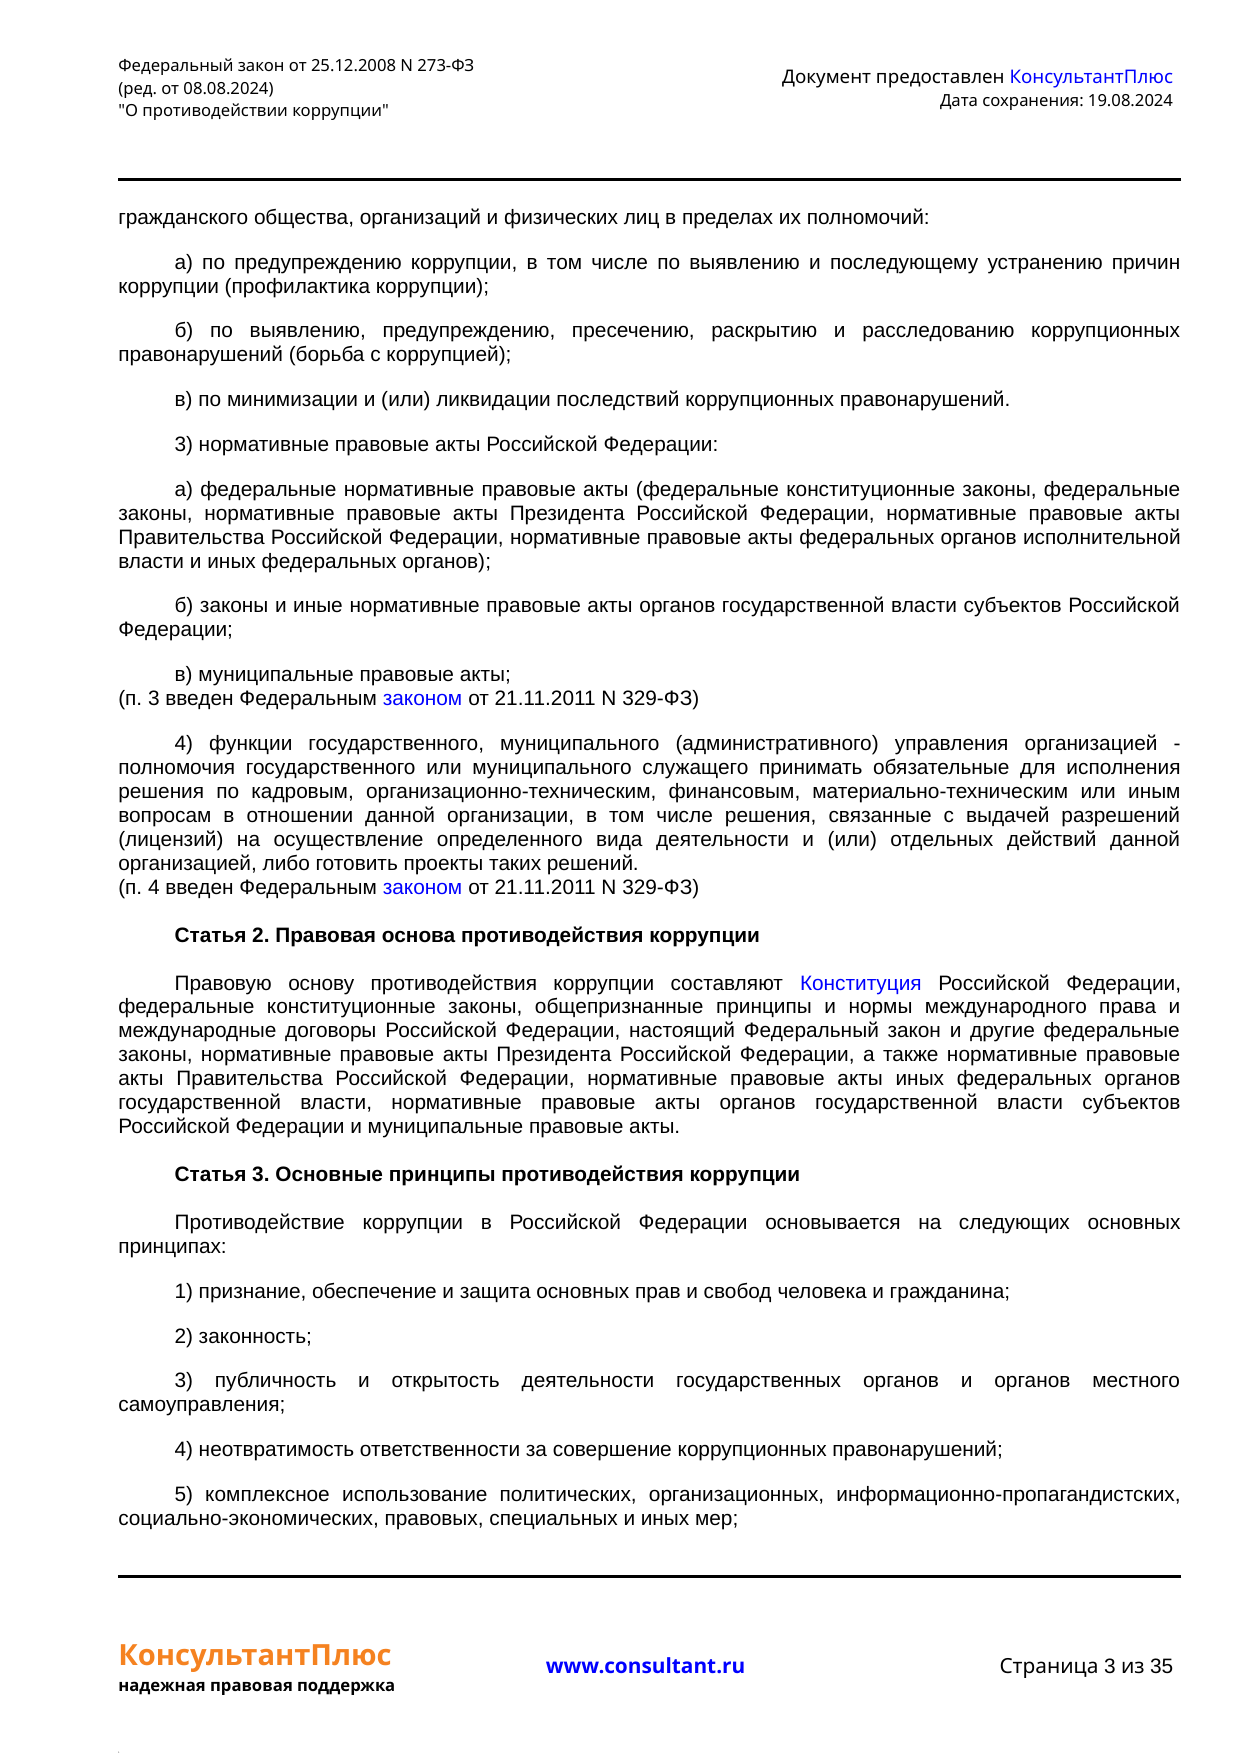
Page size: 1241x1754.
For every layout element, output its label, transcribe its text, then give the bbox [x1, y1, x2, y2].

text 2) законность; [118, 1323, 1181, 1347]
text 3) нормативные правовые акты Российской Федерации: [118, 432, 1181, 456]
title Статья 2. Правовая основа противодействия коррупции [118, 922, 1181, 946]
text Противодействие коррупции в Российской Федерации основывается на следующих основных принципах: [118, 1210, 1181, 1258]
text в) муниципальные правовые акты; [118, 662, 1181, 686]
text 4) функции государственного, муниципального (административного) управления организацией - полномочия государственного или муниципального служащего принимать обязательные для исполнения решения по кадровым, организационно-техническим, финансовым, материально-техническим или иным вопросам в отношении данной организации, в том числе решения, связанные с выдачей разрешений (лицензий) на осуществление определенного вида деятельности и (или) отдельных действий данной организацией, либо готовить проекты таких решений. [118, 731, 1181, 874]
title Статья 3. Основные принципы противодействия коррупции [118, 1162, 1181, 1186]
text Правовую основу противодействия коррупции составляют Конституция Российской Федерации, федеральные конституционные законы, общепризнанные принципы и нормы международного права и международные договоры Российской Федерации, настоящий Федеральный закон и другие федеральные законы, нормативные правовые акты Президента Российской Федерации, а также нормативные правовые акты Правительства Российской Федерации, нормативные правовые акты иных федеральных органов государственной власти, нормативные правовые акты органов государственной власти субъектов Российской Федерации и муниципальные правовые акты. [118, 970, 1181, 1138]
text (п. 3 введен Федеральным законом от 21.11.2011 N 329-ФЗ) [118, 686, 1181, 710]
text в) по минимизации и (или) ликвидации последствий коррупционных правонарушений. [118, 387, 1181, 411]
text б) законы и иные нормативные правовые акты органов государственной власти субъектов Российской Федерации; [118, 593, 1181, 641]
text 4) неотвратимость ответственности за совершение коррупционных правонарушений; [118, 1437, 1181, 1461]
text 1) признание, обеспечение и защита основных прав и свобод человека и гражданина; [118, 1279, 1181, 1303]
text а) федеральные нормативные правовые акты (федеральные конституционные законы, федеральные законы, нормативные правовые акты Президента Российской Федерации, нормативные правовые акты Правительства Российской Федерации, нормативные правовые акты федеральных органов исполнительной власти и иных федеральных органов); [118, 477, 1181, 572]
text (п. 4 введен Федеральным законом от 21.11.2011 N 329-ФЗ) [118, 874, 1181, 898]
text 3) публичность и открытость деятельности государственных органов и органов местного самоуправления; [118, 1368, 1181, 1416]
text 5) комплексное использование политических, организационных, информационно-пропагандистских, социально-экономических, правовых, специальных и иных мер; [118, 1482, 1181, 1530]
text а) по предупреждению коррупции, в том числе по выявлению и последующему устранению причин коррупции (профилактика коррупции); [118, 249, 1181, 297]
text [118, 205, 1181, 229]
text б) по выявлению, предупреждению, пресечению, раскрытию и расследованию коррупционных правонарушений (борьба с коррупцией); [118, 318, 1181, 366]
